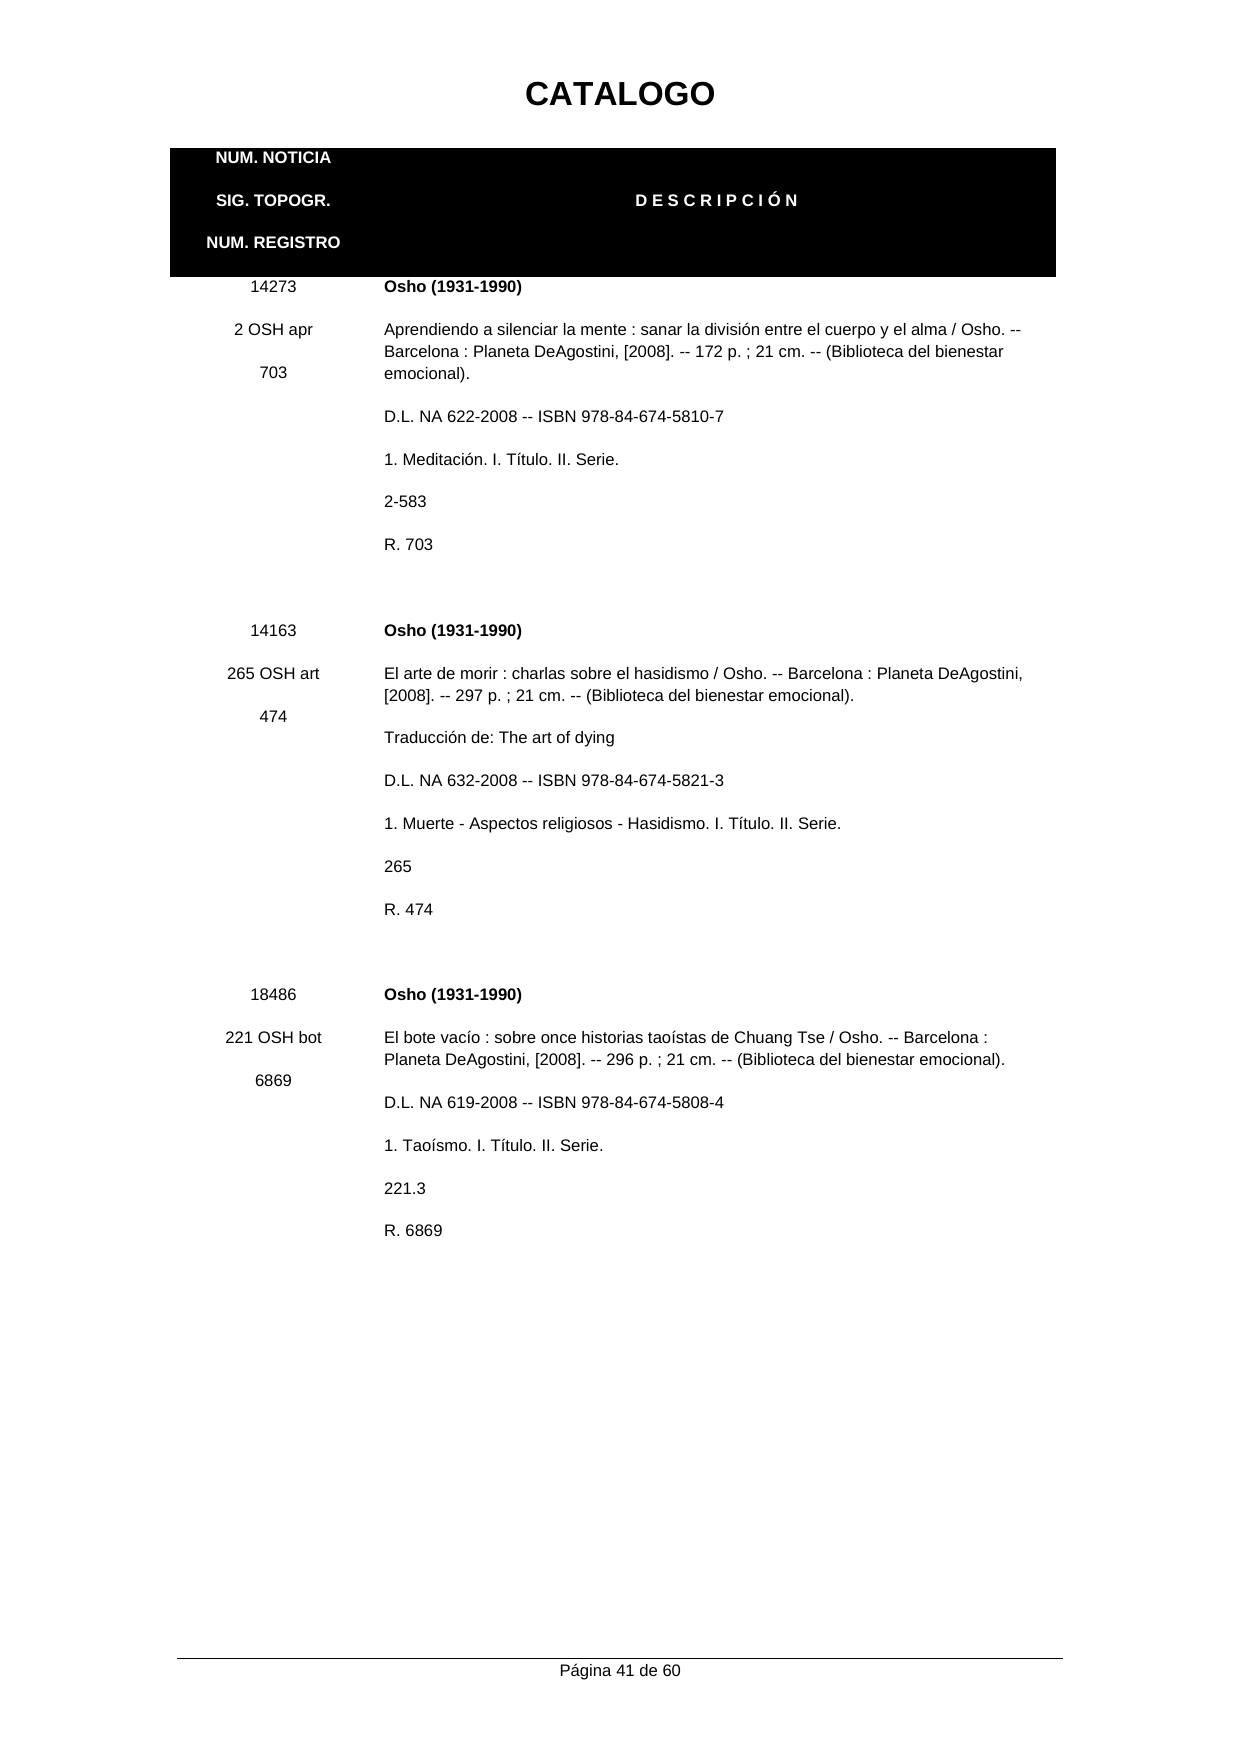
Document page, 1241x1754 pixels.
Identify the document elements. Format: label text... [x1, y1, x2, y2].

table_header D E S C R I P C I Ó N [377, 148, 1056, 277]
table_cell 14163 265 OSH art 474 [170, 621, 377, 985]
table_cell Osho (1931-1990) El arte de morir : charlas sobre el hasidismo / Osho. -- Barcelona : Planeta DeAgostini, [2008]. -- 297 p. ; 21 cm. -- (Biblioteca del bienestar emocional). Traducción de: The art of dying D.L. NA 632-2008 -- ISBN 978-84-674-5821-3 1. Muerte - Aspectos religiosos - Hasidismo. I. Título. II. Serie. 265 R. 474 [377, 621, 1056, 985]
table_cell Osho (1931-1990) Aprendiendo a silenciar la mente : sanar la división entre el cuerpo y el alma / Osho. -- Barcelona : Planeta DeAgostini, [2008]. -- 172 p. ; 21 cm. -- (Biblioteca del bienestar emocional). D.L. NA 622-2008 -- ISBN 978-84-674-5810-7 1. Meditación. I. Título. II. Serie. 2-583 R. 703 [377, 277, 1056, 621]
table_cell 18486 221 OSH bot 6869 [170, 985, 377, 1307]
table_header NUM. NOTICIA SIG. TOPOGR. NUM. REGISTRO [170, 148, 377, 277]
table_cell 14273 2 OSH apr 703 [170, 277, 377, 621]
table_cell Osho (1931-1990) El bote vacío : sobre once historias taoístas de Chuang Tse / Osho. -- Barcelona : Planeta DeAgostini, [2008]. -- 296 p. ; 21 cm. -- (Biblioteca del bienestar emocional). D.L. NA 619-2008 -- ISBN 978-84-674-5808-4 1. Taoísmo. I. Título. II. Serie. 221.3 R. 6869 [377, 985, 1056, 1307]
